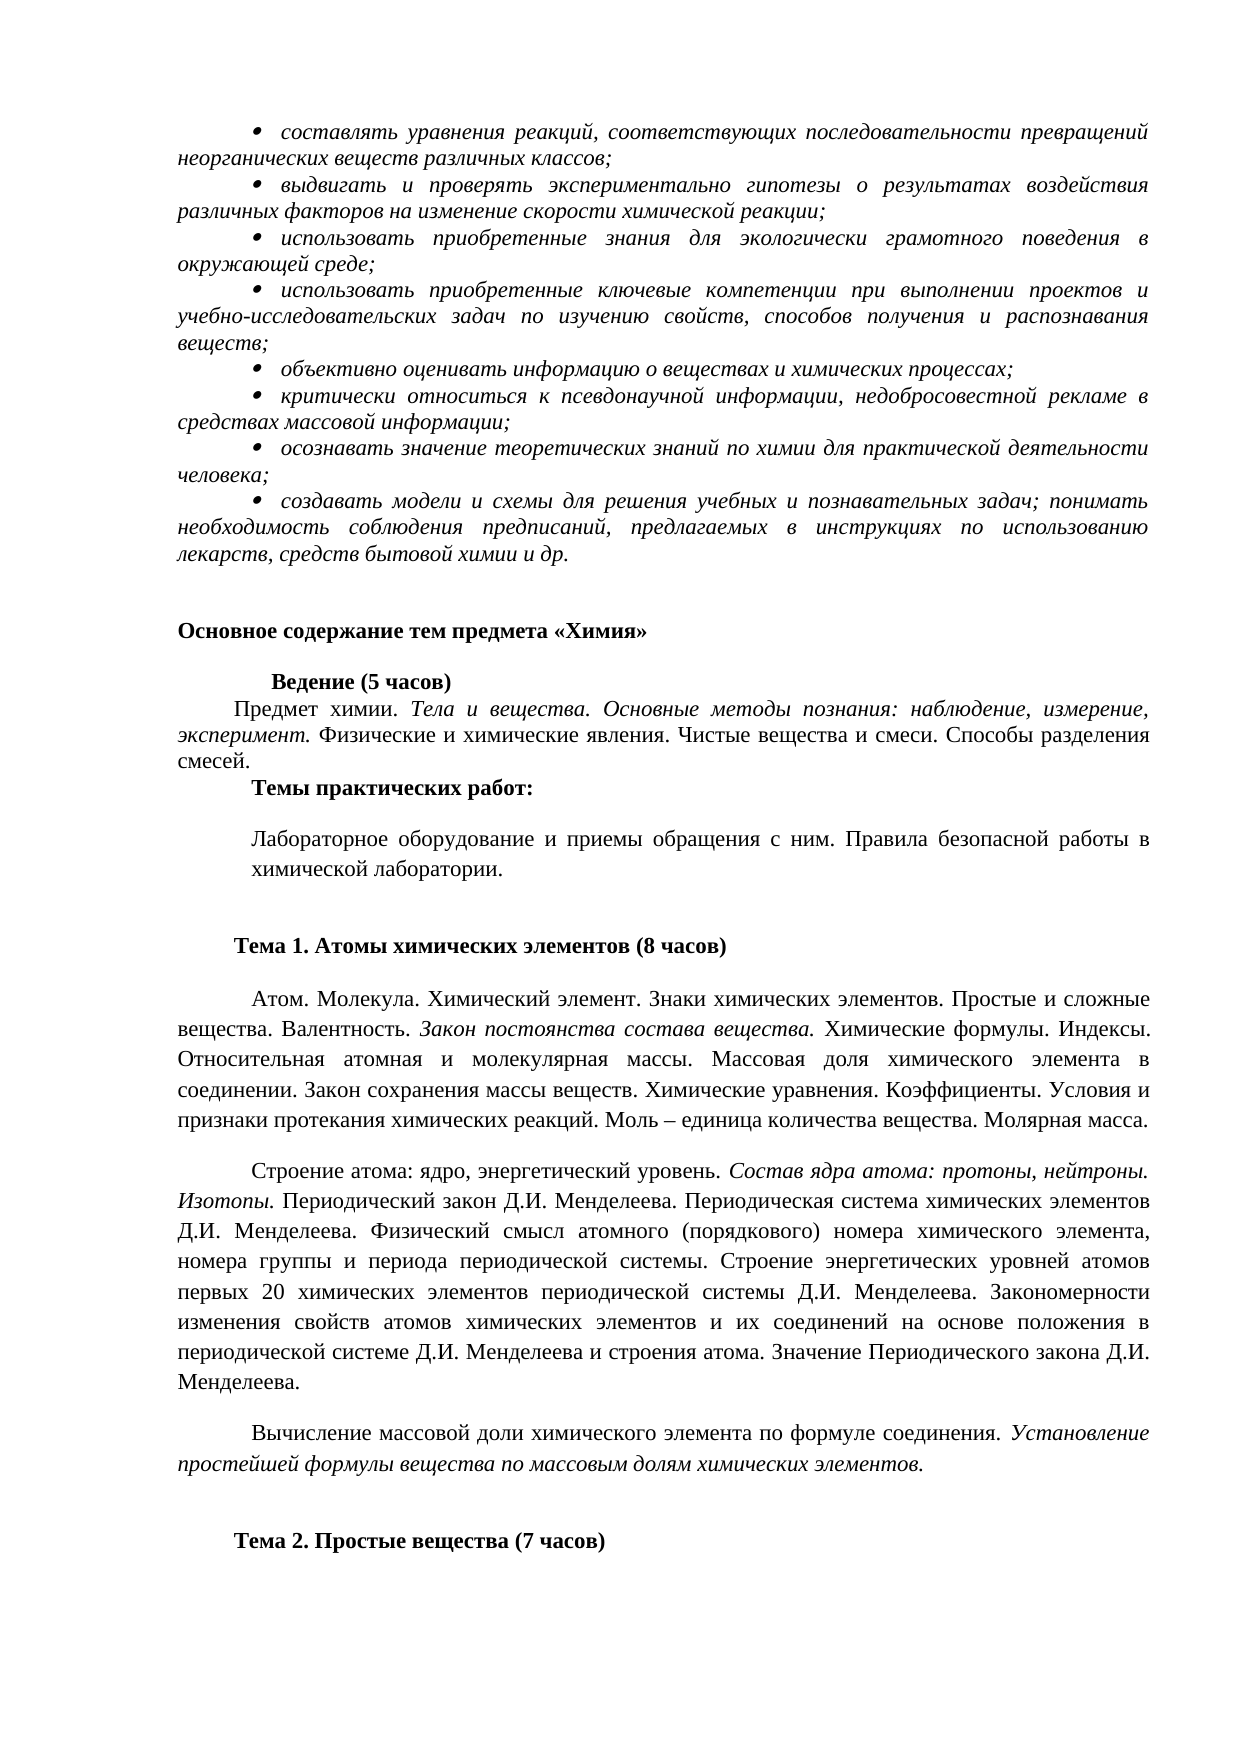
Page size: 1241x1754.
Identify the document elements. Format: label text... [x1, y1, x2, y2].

text Атом. Молекула. Химический элемент. Знаки химических элементов. Простые и сложные вещества. Валентность. Закон постоянства состава вещества. Химические формулы. Индексы. Относительная атомная и молекулярная массы. Массовая доля химического элемента в соединении. Закон сохранения массы веществ. Химические уравнения. Коэффициенты. Условия и признаки протекания химических реакций. Моль – единица количества вещества. Молярная масса. [177, 985, 1152, 1132]
list использовать приобретенные знания для экологически грамотного поведения в окружающей среде; [177, 223, 1152, 276]
list объективно оценивать информацию о веществах и химических процессах; [177, 355, 1152, 382]
list использовать приобретенные ключевые компетенции при выполнении проектов и учебно-исследовательских задач по изучению свойств, способов получения и распознавания веществ; [177, 276, 1152, 355]
list создавать модели и схемы для решения учебных и познавательных задач; понимать необходимость соблюдения предписаний, предлагаемых в инструкциях по использованию лекарств, средств бытовой химии и др. [177, 487, 1152, 566]
text Тема 1. Атомы химических элементов (8 часов) [177, 932, 1152, 959]
list выдвигать и проверять экспериментально гипотезы о результатах воздействия различных факторов на изменение скорости химической реакции; [177, 171, 1152, 223]
text Ведение (5 часов) [271, 668, 1152, 694]
text Строение атома: ядро, энергетический уровень. Состав ядра атома: протоны, нейтроны. Изотопы. Периодический закон Д.И. Менделеева. Периодическая система химических элементов Д.И. Менделеева. Физический смысл атомного (порядкового) номера химического элемента, номера группы и периода периодической системы. Строение энергетических уровней атомов первых 20 химических элементов периодической системы Д.И. Менделеева. Закономерности изменения свойств атомов химических элементов и их соединений на основе положения в периодической системе Д.И. Менделеева и строения атома. Значение Периодического закона Д.И. Менделеева. [177, 1157, 1152, 1395]
text Вычисление массовой доли химического элемента по формуле соединения. Установление простейшей формулы вещества по массовым долям химических элементов. [177, 1419, 1152, 1476]
list критически относиться к псевдонаучной информации, недобросовестной рекламе в средствах массовой информации; [177, 382, 1152, 434]
text Лабораторное оборудование и приемы обращения с ним. Правила безопасной работы в химической лаборатории. [251, 825, 1152, 881]
text Тема 2. Простые вещества (7 часов) [177, 1527, 1152, 1553]
list составлять уравнения реакций, соответствующих последовательности превращений неорганических веществ различных классов; [177, 118, 1152, 171]
text Темы практических работ: [177, 774, 1152, 800]
text Предмет химии. Тела и вещества. Основные методы познания: наблюдение, измерение, эксперимент. Физические и химические явления. Чистые вещества и смеси. Способы разделения смесей. [177, 694, 1152, 774]
text Основное содержание тем предмета «Химия» [177, 617, 1152, 643]
list осознавать значение теоретических знаний по химии для практической деятельности человека; [177, 434, 1152, 487]
